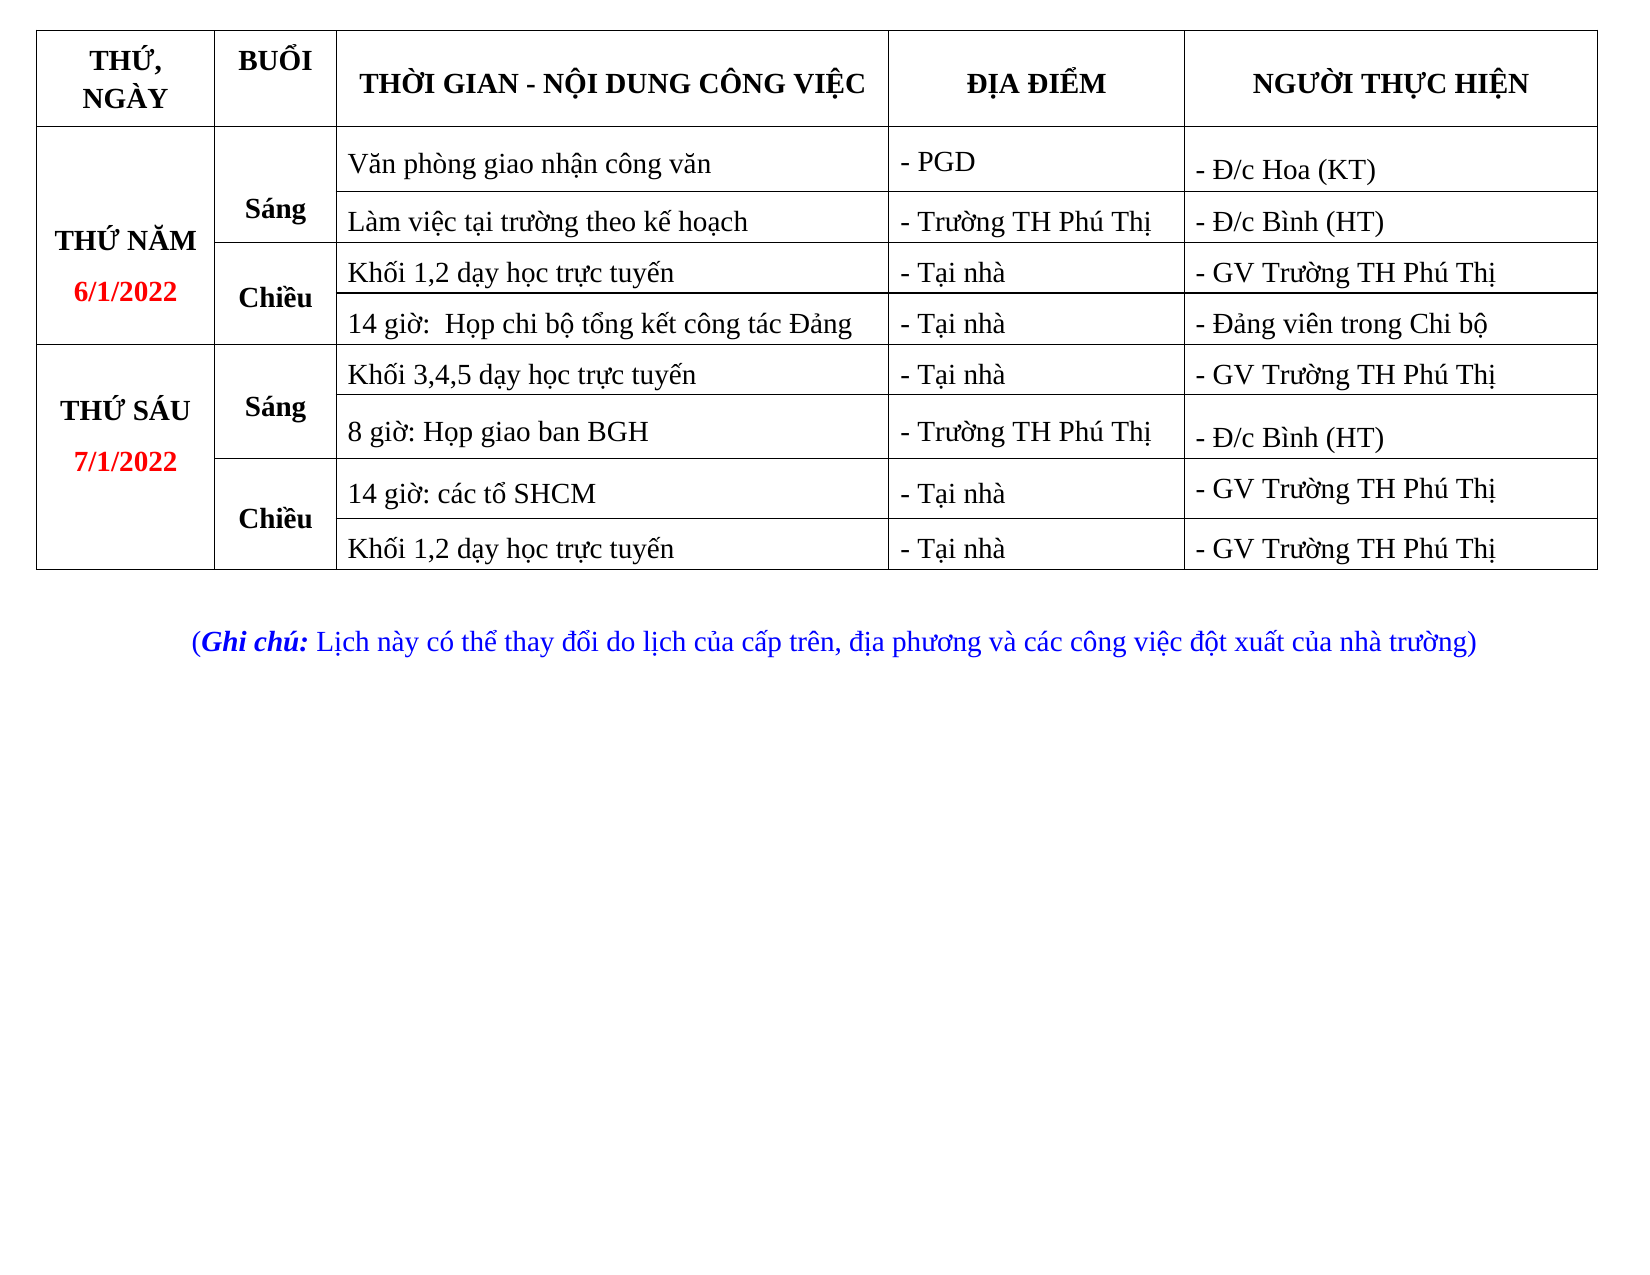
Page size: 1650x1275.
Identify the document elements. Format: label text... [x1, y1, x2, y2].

table_cell - Tại nhà [889, 294, 1184, 343]
table_cell Khối 1,2 dạy học trực tuyến [337, 243, 888, 292]
table_cell - Tại nhà [889, 345, 1184, 394]
table_cell Chiều [215, 459, 336, 569]
table_header THỨ, NGÀY [37, 31, 214, 126]
table_header NGƯỜI THỰC HIỆN [1185, 31, 1597, 126]
table_cell - GV Trường TH Phú Thị [1185, 459, 1597, 518]
table_cell Sáng [215, 345, 336, 458]
table_cell 14 giờ: các tổ SHCM [337, 459, 888, 518]
table_cell - Tại nhà [889, 243, 1184, 292]
table_cell Làm việc tại trường theo kế hoạch [337, 192, 888, 242]
table_cell 14 giờ: Họp chi bộ tổng kết công tác Đảng [337, 294, 888, 343]
table_cell Sáng [215, 127, 336, 242]
table_cell - Trường TH Phú Thị [889, 395, 1184, 458]
table_cell - GV Trường TH Phú Thị [1185, 519, 1597, 569]
table_header BUỔI [215, 31, 336, 126]
text (Ghi chú: Lịch này có thể thay đổi do lịch của cấp trên, địa phương và các công việc đột xuất của nhà trường) [74, 624, 1595, 657]
table_cell - GV Trường TH Phú Thị [1185, 243, 1597, 292]
table_cell Khối 1,2 dạy học trực tuyến [337, 519, 888, 569]
table_cell - Đảng viên trong Chi bộ [1185, 294, 1597, 343]
table_header ĐỊA ĐIỂM [889, 31, 1184, 126]
table_cell - Đ/c Bình (HT) [1185, 395, 1597, 458]
table_cell - Tại nhà [889, 459, 1184, 518]
table_cell 8 giờ: Họp giao ban BGH [337, 395, 888, 458]
table_cell THỨ SÁU 7/1/2022 [37, 345, 214, 569]
table_cell - PGD [889, 127, 1184, 191]
table_cell Khối 3,4,5 dạy học trực tuyến [337, 345, 888, 394]
table_cell - Đ/c Hoa (KT) [1185, 127, 1597, 191]
table_cell - Đ/c Bình (HT) [1185, 192, 1597, 242]
table_cell Văn phòng giao nhận công văn [337, 127, 888, 191]
table_cell - GV Trường TH Phú Thị [1185, 345, 1597, 394]
table_header THỜI GIAN - NỘI DUNG CÔNG VIỆC [337, 31, 888, 126]
table_cell THỨ NĂM 6/1/2022 [37, 127, 214, 343]
table_cell - Tại nhà [889, 519, 1184, 569]
table_cell Chiều [215, 243, 336, 343]
table_cell - Trường TH Phú Thị [889, 192, 1184, 242]
